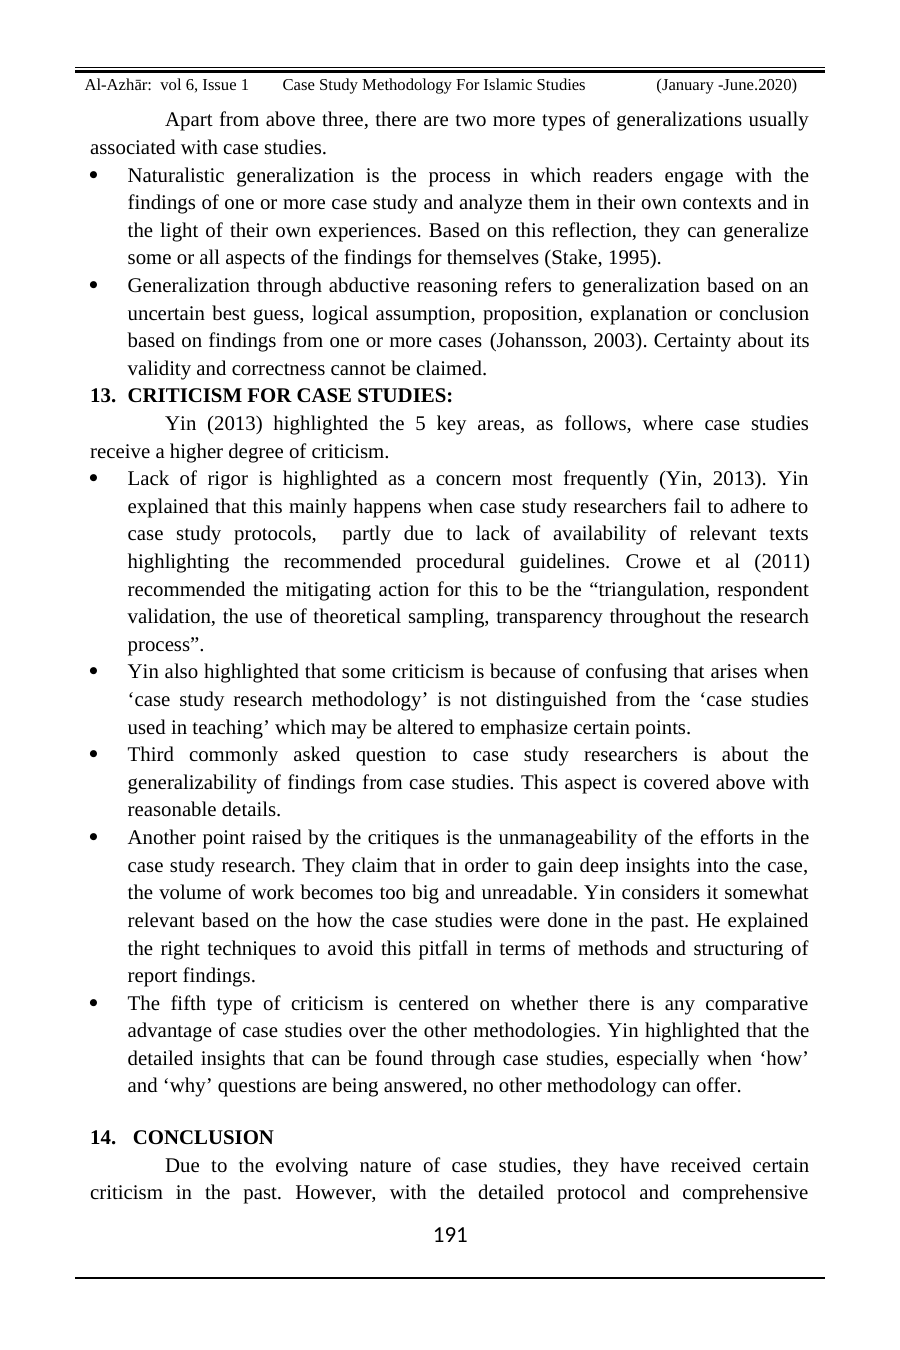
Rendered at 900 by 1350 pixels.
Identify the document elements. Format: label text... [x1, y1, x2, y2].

list CONCLUSION [90, 1125, 810, 1149]
list Lack of rigor is highlighted as a concern most frequently (Yin, 2013). Yin explained that this mainly happens when case study researchers fail to adhere to case study protocols, partly due to lack of availability of relevant texts highlighting the recommended procedural guidelines. Crowe et al (2011) recommended the mitigating action for this to be the “triangulation, respondent validation, the use of theoretical sampling, transparency throughout the research process”. [90, 466, 810, 656]
list Generalization through abductive reasoning refers to generalization based on an uncertain best guess, logical assumption, proposition, explanation or conclusion based on findings from one or more cases (Johansson, 2003). Certainty about its validity and correctness cannot be claimed. [90, 273, 810, 380]
list CRITICISM FOR CASE STUDIES: [90, 383, 810, 407]
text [90, 1153, 810, 1204]
text Yin (2013) highlighted the 5 key areas, as follows, where case studies receive a higher degree of criticism. [90, 411, 810, 463]
list The fifth type of criticism is centered on whether there is any comparative advantage of case studies over the other methodologies. Yin highlighted that the detailed insights that can be found through case studies, especially when ‘how’ and ‘why’ questions are being answered, no other methodology can offer. [90, 991, 810, 1097]
list Third commonly asked question to case study researchers is about the generalizability of findings from case studies. This aspect is covered above with reasonable details. [90, 742, 810, 821]
list Yin also highlighted that some criticism is because of confusing that arises when ‘case study research methodology’ is not distinguished from the ‘case studies used in teaching’ which may be altered to emphasize certain points. [90, 659, 810, 739]
text Apart from above three, there are two more types of generalizations usually associated with case studies. [90, 107, 810, 159]
list Naturalistic generalization is the process in which readers engage with the findings of one or more case study and analyze them in their own contexts and in the light of their own experiences. Based on this reflection, they can generalize some or all aspects of the findings for themselves (Stake, 1995). [90, 162, 810, 269]
list Another point raised by the critiques is the unmanageability of the efforts in the case study research. They claim that in order to gain deep insights into the case, the volume of work becomes too big and unreadable. Yin considers it somewhat relevant based on the how the case studies were done in the past. He explained the right techniques to avoid this pitfall in terms of methods and structuring of report findings. [90, 825, 810, 987]
